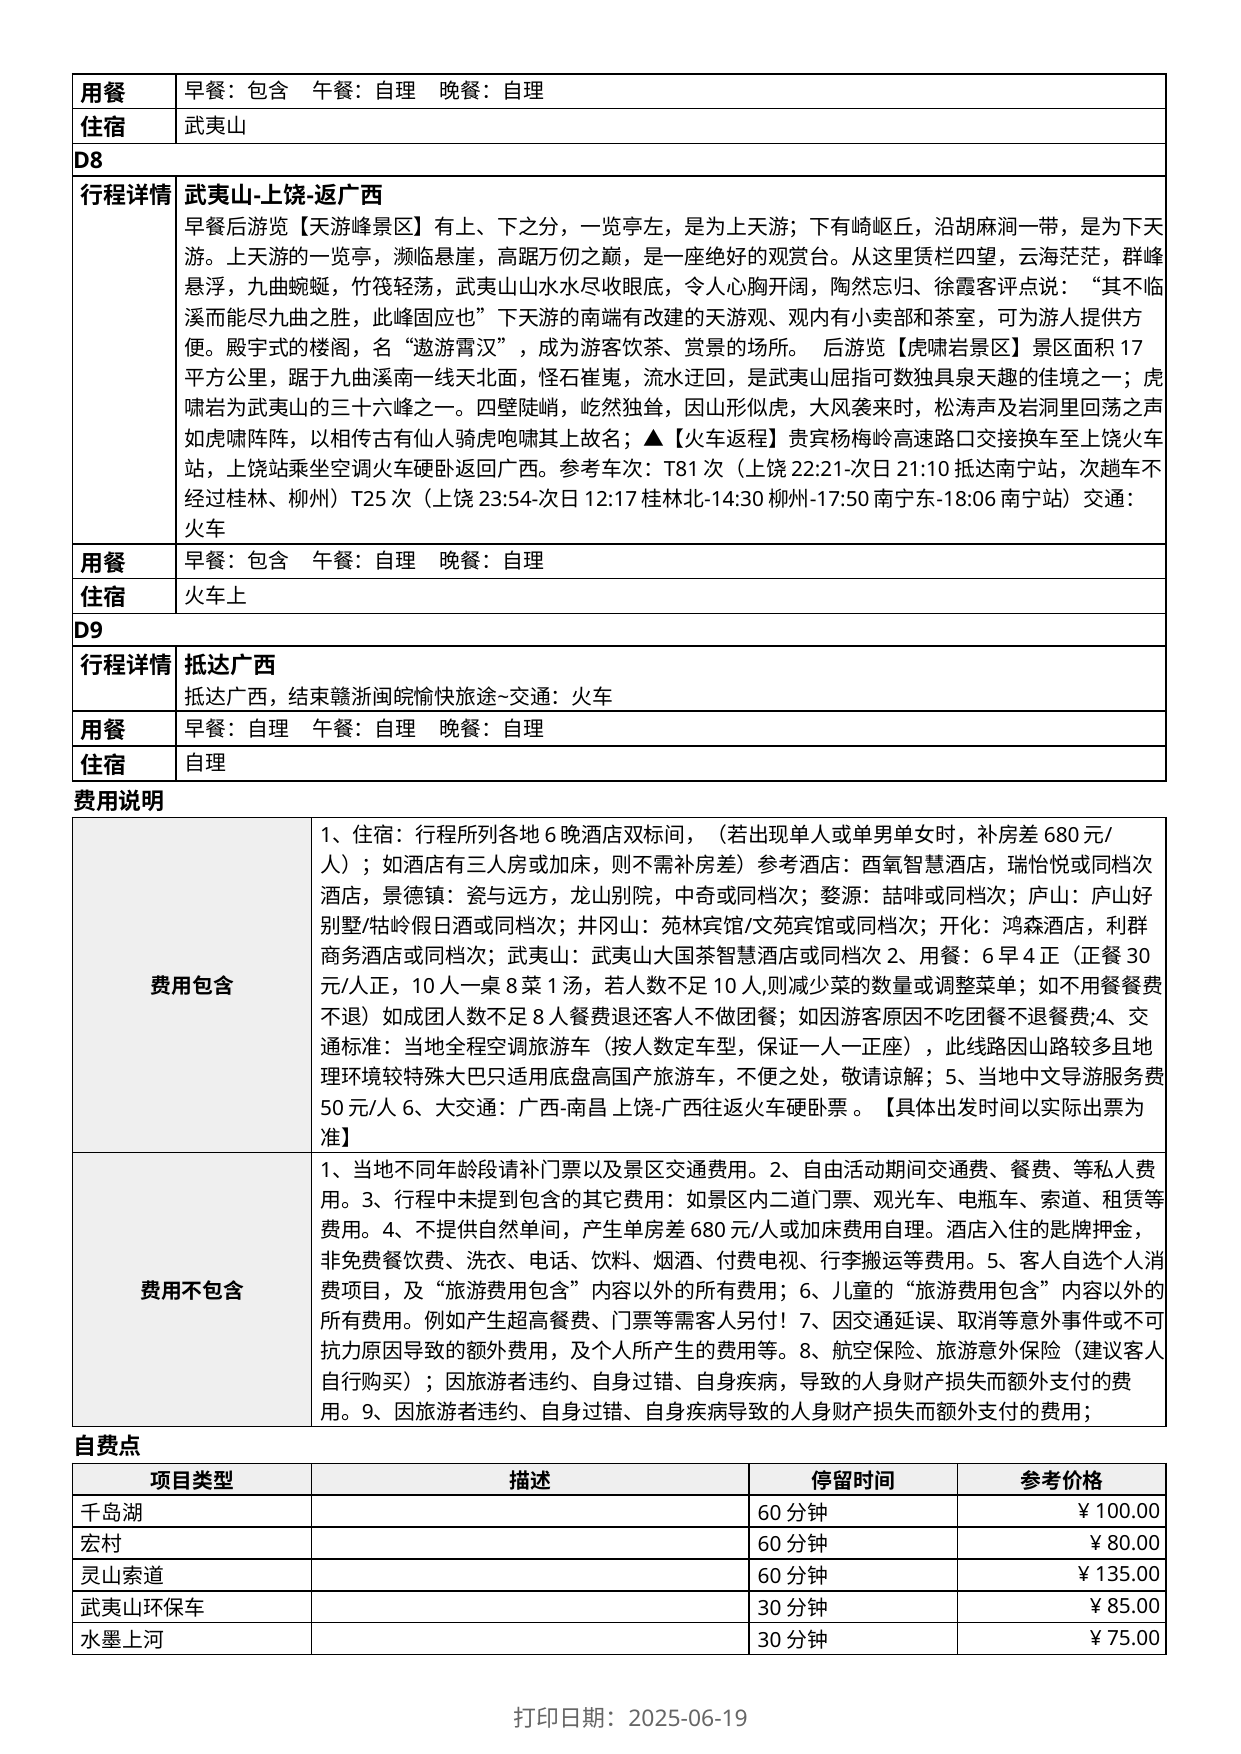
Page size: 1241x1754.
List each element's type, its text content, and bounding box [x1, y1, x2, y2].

table_cell 行程详情 [73, 177, 175, 543]
table_cell 武夷山环保车 [73, 1592, 311, 1622]
table_cell 千岛湖 [73, 1496, 311, 1526]
table_cell [312, 1623, 748, 1654]
table_cell 30 分钟 [750, 1623, 957, 1654]
table_cell 行程详情 [73, 647, 175, 710]
table_cell 抵达广西 抵达广西，结束赣浙闽皖愉快旅途~ [177, 647, 1165, 710]
table_cell 用餐 [73, 545, 175, 578]
table_header 描述 [312, 1464, 748, 1494]
table_cell 水墨上河 [73, 1623, 311, 1654]
table_cell ¥ 100.00 [958, 1496, 1165, 1526]
table_header 费用包含 [73, 818, 311, 1151]
table_cell 早餐：包含 午餐：自理 晚餐：自理 [177, 545, 1165, 578]
table_cell 武夷山 [177, 109, 1165, 142]
table_cell 灵山索道 [73, 1560, 311, 1590]
table_cell 住宿 [73, 109, 175, 142]
table_cell 费用不包含 [73, 1153, 311, 1426]
table_cell ¥ 135.00 [958, 1560, 1165, 1590]
table_cell 60 分钟 [750, 1496, 957, 1526]
table_cell 早餐：自理 午餐：自理 晚餐：自理 [177, 712, 1165, 745]
table_cell 1、当地不同年龄段请补门票以及景区交通费用。 [312, 1153, 1165, 1426]
table_cell 用餐 [73, 712, 175, 745]
table_cell D9 [73, 614, 1165, 645]
table_cell ¥ 80.00 [958, 1528, 1165, 1558]
text 自费点 [73, 1428, 1167, 1461]
table_cell 火车上 [177, 579, 1165, 612]
table_cell 60 分钟 [750, 1560, 957, 1590]
table_cell ¥ 85.00 [958, 1592, 1165, 1622]
table_cell 武夷山-上饶-返广西 早餐后游览【天游峰景区】有上、下之分，一览亭左，是为上天游；下有崎岖丘，沿胡麻涧一带，是为下天游。上天游的一览亭，濒临悬崖，高踞万仞之巅，是一座绝好的观赏台。从这里赁栏四望，云海茫茫，群峰悬浮，九曲蜿蜒，竹筏轻荡，武夷山山水水尽收眼底，令人心胸开阔，陶然忘归、徐霞客评点说：“其不临溪而能尽九曲之胜，此峰固应也”下天游的南端有改建的天游观、观内有小卖部和茶室，可为游人提供方便。殿宇式的楼阁，名“遨游霄汉”，成为游客饮茶、赏景的场所。 [177, 177, 1165, 543]
text 费用说明 [73, 782, 1167, 816]
table_cell 自理 [177, 747, 1165, 780]
table_header 参考价格 [958, 1464, 1165, 1494]
table_header 1、住宿：行程所列各地6晚酒店双标间，（若出现单人或单男单女时，补房差680元/人）；如酒店有三人房或加床，则不需补房差） [312, 818, 1165, 1151]
table_cell 用餐 [73, 75, 175, 108]
table_cell 住宿 [73, 747, 175, 780]
table_cell [312, 1592, 748, 1622]
table_cell 宏村 [73, 1528, 311, 1558]
table_cell 住宿 [73, 579, 175, 612]
table_cell [312, 1496, 748, 1526]
table_cell ¥ 75.00 [958, 1623, 1165, 1654]
table_cell 60 分钟 [750, 1528, 957, 1558]
table_cell 30 分钟 [750, 1592, 957, 1622]
table_header 停留时间 [750, 1464, 957, 1494]
table_header 项目类型 [73, 1464, 311, 1494]
table_cell D8 [73, 144, 1165, 175]
table_cell [312, 1560, 748, 1590]
table_cell [312, 1528, 748, 1558]
table_cell 早餐：包含 午餐：自理 晚餐：自理 [177, 75, 1165, 108]
